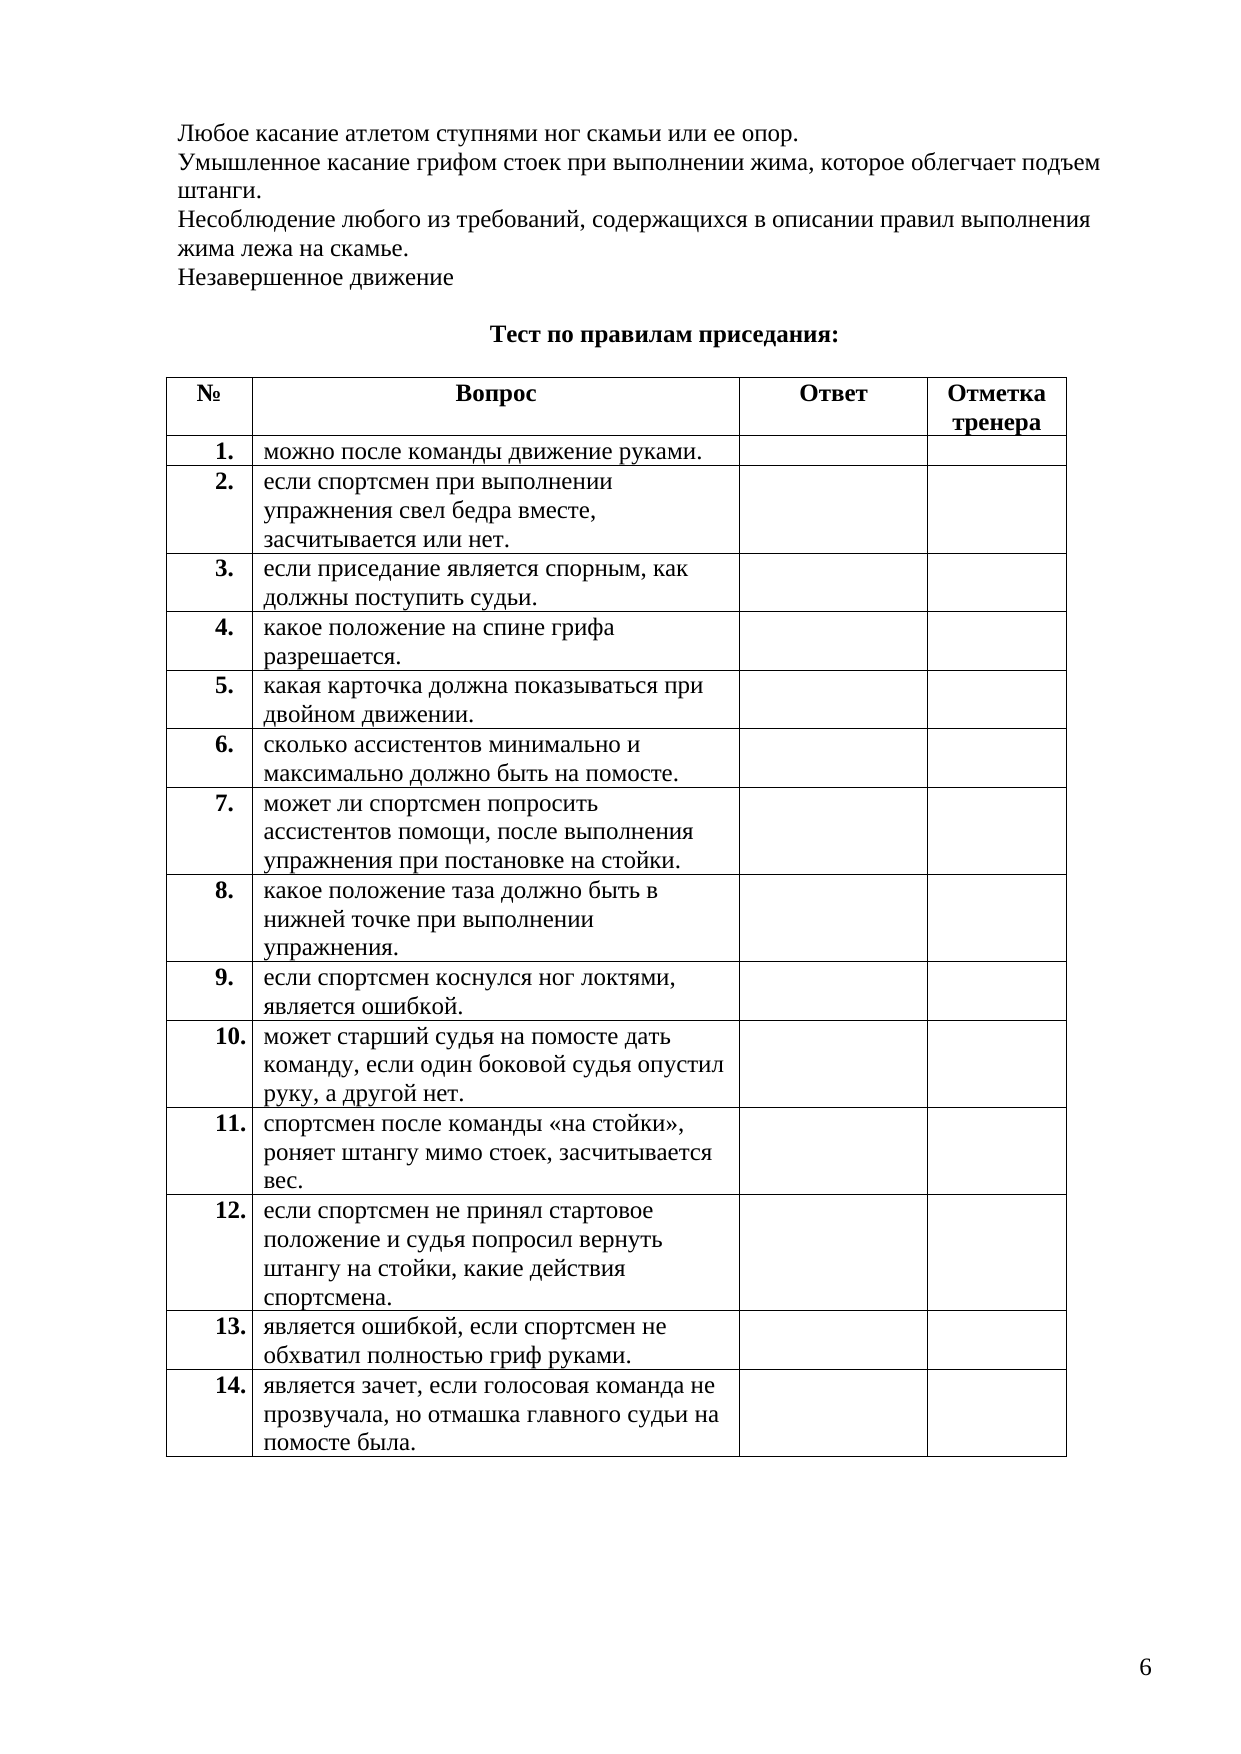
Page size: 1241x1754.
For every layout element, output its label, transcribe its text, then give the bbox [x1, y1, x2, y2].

text Тест по правилам приседания: [177, 319, 1152, 348]
table_cell [928, 1108, 1066, 1194]
table_cell является ошибкой, если спортсмен не обхватил полностью гриф руками. [253, 1311, 739, 1369]
table_cell [928, 1195, 1066, 1310]
table_cell [928, 1370, 1066, 1456]
table_cell [167, 729, 252, 787]
table_header Вопрос [253, 378, 739, 435]
table_cell [740, 554, 927, 611]
table_cell [167, 788, 252, 874]
table_cell можно после команды движение руками. [253, 436, 739, 465]
table_cell [167, 962, 252, 1020]
table_cell [740, 1195, 927, 1310]
table_header Отметка тренера [928, 378, 1066, 435]
table_cell является зачет, если голосовая команда не прозвучала, но отмашка главного судьи на помосте была. [253, 1370, 739, 1456]
table_cell если спортсмен коснулся ног локтями, является ошибкой. [253, 962, 739, 1020]
table_cell [928, 671, 1066, 728]
table_cell [740, 788, 927, 874]
text Любое касание атлетом ступнями ног скамьи или ее опор. [177, 118, 1152, 147]
table_cell [740, 729, 927, 787]
table_cell [740, 466, 927, 552]
table_cell [167, 671, 252, 728]
table_cell [928, 875, 1066, 961]
table_cell может ли спортсмен попросить ассистентов помощи, после выполнения упражнения при постановке на стойки. [253, 788, 739, 874]
table_cell спортсмен после команды «на стойки», роняет штангу мимо стоек, засчитывается вес. [253, 1108, 739, 1194]
text Несоблюдение любого из требований, содержащихся в описании правил выполнения жима лежа на скамье. [177, 204, 1152, 262]
table_cell [167, 554, 252, 611]
table_cell [928, 788, 1066, 874]
table_cell [740, 612, 927, 669]
table_cell [740, 875, 927, 961]
table_cell [740, 1370, 927, 1456]
table_cell если спортсмен не принял стартовое положение и судья попросил вернуть штангу на стойки, какие действия спортсмена. [253, 1195, 739, 1310]
table_cell [167, 1195, 252, 1310]
table_cell [928, 554, 1066, 611]
table_cell если спортсмен при выполнении упражнения свел бедра вместе, засчитывается или нет. [253, 466, 739, 552]
table_cell [740, 1021, 927, 1107]
table_cell [740, 671, 927, 728]
table_cell [928, 1021, 1066, 1107]
table_cell сколько ассистентов минимально и максимально должно быть на помосте. [253, 729, 739, 787]
table_cell [928, 436, 1066, 465]
table_cell [740, 962, 927, 1020]
table_cell может старший судья на помосте дать команду, если один боковой судья опустил руку, а другой нет. [253, 1021, 739, 1107]
table_cell [167, 1311, 252, 1369]
table_cell [928, 466, 1066, 552]
table_cell [928, 962, 1066, 1020]
table_cell [167, 436, 252, 465]
table_cell [740, 1108, 927, 1194]
table_cell [740, 436, 927, 465]
table_cell какое положение на спине грифа разрешается. [253, 612, 739, 669]
table_header Ответ [740, 378, 927, 435]
text Незавершенное движение [177, 262, 1152, 291]
table_cell [740, 1311, 927, 1369]
table_cell [167, 1370, 252, 1456]
table_cell [167, 612, 252, 669]
table_cell какое положение таза должно быть в нижней точке при выполнении упражнения. [253, 875, 739, 961]
table_cell [928, 1311, 1066, 1369]
text Умышленное касание грифом стоек при выполнении жима, которое облегчает подъем штанги. [177, 147, 1152, 204]
table_cell [167, 875, 252, 961]
table_cell какая карточка должна показываться при двойном движении. [253, 671, 739, 728]
table_cell [167, 1021, 252, 1107]
table_cell [928, 612, 1066, 669]
table_cell [167, 466, 252, 552]
table_cell если приседание является спорным, как должны поступить судьи. [253, 554, 739, 611]
table_cell [167, 1108, 252, 1194]
table_header № [167, 378, 252, 435]
table_cell [928, 729, 1066, 787]
